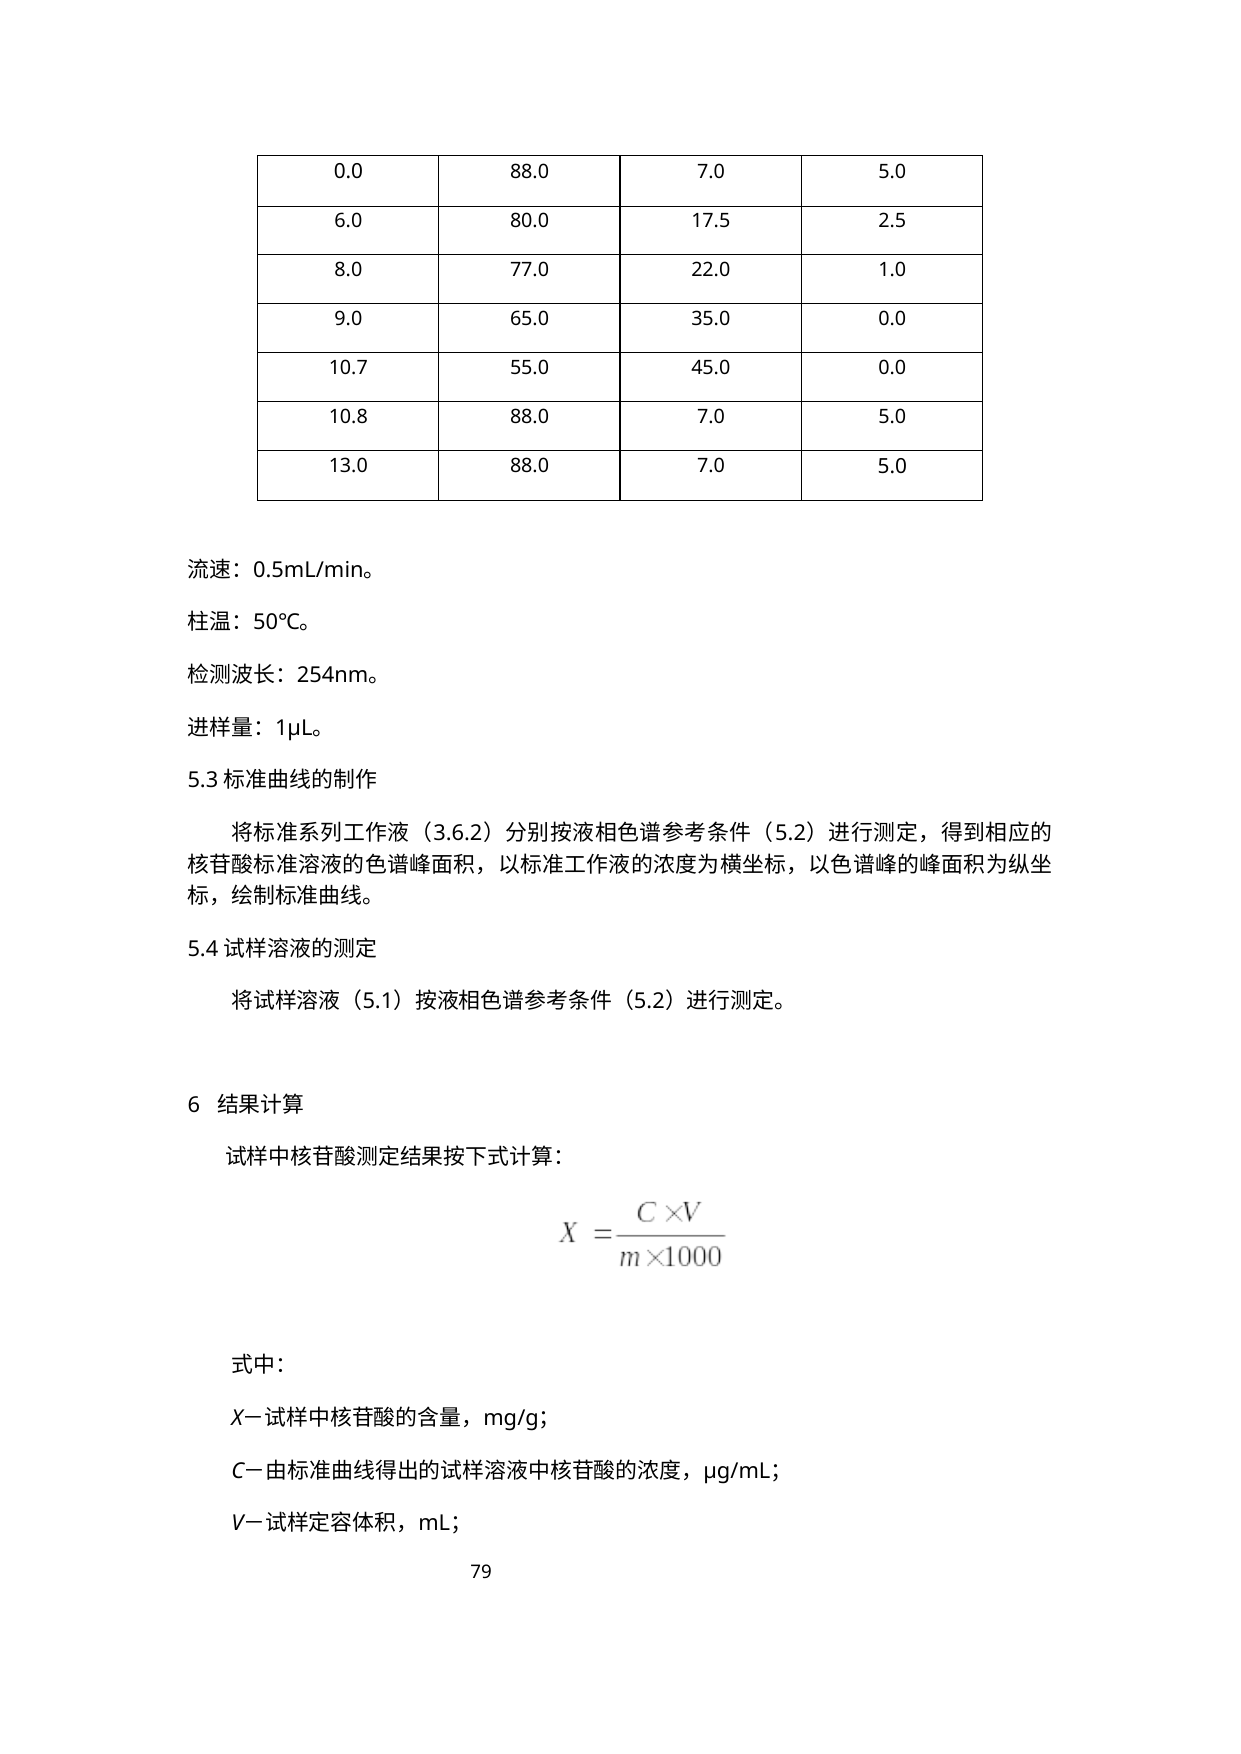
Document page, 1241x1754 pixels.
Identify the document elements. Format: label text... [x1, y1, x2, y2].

table_cell 77.0 [439, 255, 619, 303]
table_cell 13.0 [258, 451, 438, 500]
text 将标准系列工作液（3.6.2）分别按液相色谱参考条件（5.2）进行测定，得到相应的核苷酸标准溶液的色谱峰面积，以标准工作液的浓度为横坐标，以色谱峰的峰面积为纵坐标，绘制标准曲线。 [187, 815, 1053, 910]
table_cell 5.0 [802, 451, 982, 500]
table_cell 88.0 [439, 156, 619, 206]
table_cell 8.0 [258, 255, 438, 303]
text V－试样定容体积，mL； [187, 1505, 1053, 1537]
text 6 结果计算 [187, 1087, 1053, 1118]
text 流速：0.5mL/min。 [187, 552, 1053, 583]
table_cell 5.0 [802, 402, 982, 450]
table_cell 10.7 [258, 353, 438, 401]
text 将试样溶液（5.1）按液相色谱参考条件（5.2）进行测定。 [187, 983, 1053, 1015]
table_cell 55.0 [439, 353, 619, 401]
text 试样中核苷酸测定结果按下式计算： [225, 1139, 1053, 1171]
table_cell 45.0 [621, 353, 801, 401]
table_cell 17.5 [621, 207, 801, 254]
text 进样量：1μL。 [187, 709, 1053, 741]
text 5.3 标准曲线的制作 [187, 762, 1053, 794]
table_cell 1.0 [802, 255, 982, 303]
table_cell 65.0 [439, 304, 619, 352]
table_cell 0.0 [802, 304, 982, 352]
table_cell 6.0 [258, 207, 438, 254]
table_cell 88.0 [439, 451, 619, 500]
table_cell 7.0 [621, 402, 801, 450]
table_cell 80.0 [439, 207, 619, 254]
table_cell 0.0 [802, 353, 982, 401]
table_cell 7.0 [621, 156, 801, 206]
table_cell 5.0 [802, 156, 982, 206]
table_cell 88.0 [439, 402, 619, 450]
text X－试样中核苷酸的含量，mg/g； [187, 1400, 1053, 1432]
table_cell 10.8 [258, 402, 438, 450]
text 柱温：50℃。 [187, 604, 1053, 636]
text C－由标准曲线得出的试样溶液中核苷酸的浓度，μg/mL； [187, 1453, 1053, 1484]
text 式中： [187, 1347, 1053, 1379]
table_cell 22.0 [621, 255, 801, 303]
text 检测波长：254nm。 [187, 657, 1053, 689]
text 5.4 试样溶液的测定 [187, 931, 1053, 962]
table_cell 7.0 [621, 451, 801, 500]
table_cell 0.0 [258, 156, 438, 206]
table_cell 2.5 [802, 207, 982, 254]
table_cell 35.0 [621, 304, 801, 352]
table_cell 9.0 [258, 304, 438, 352]
